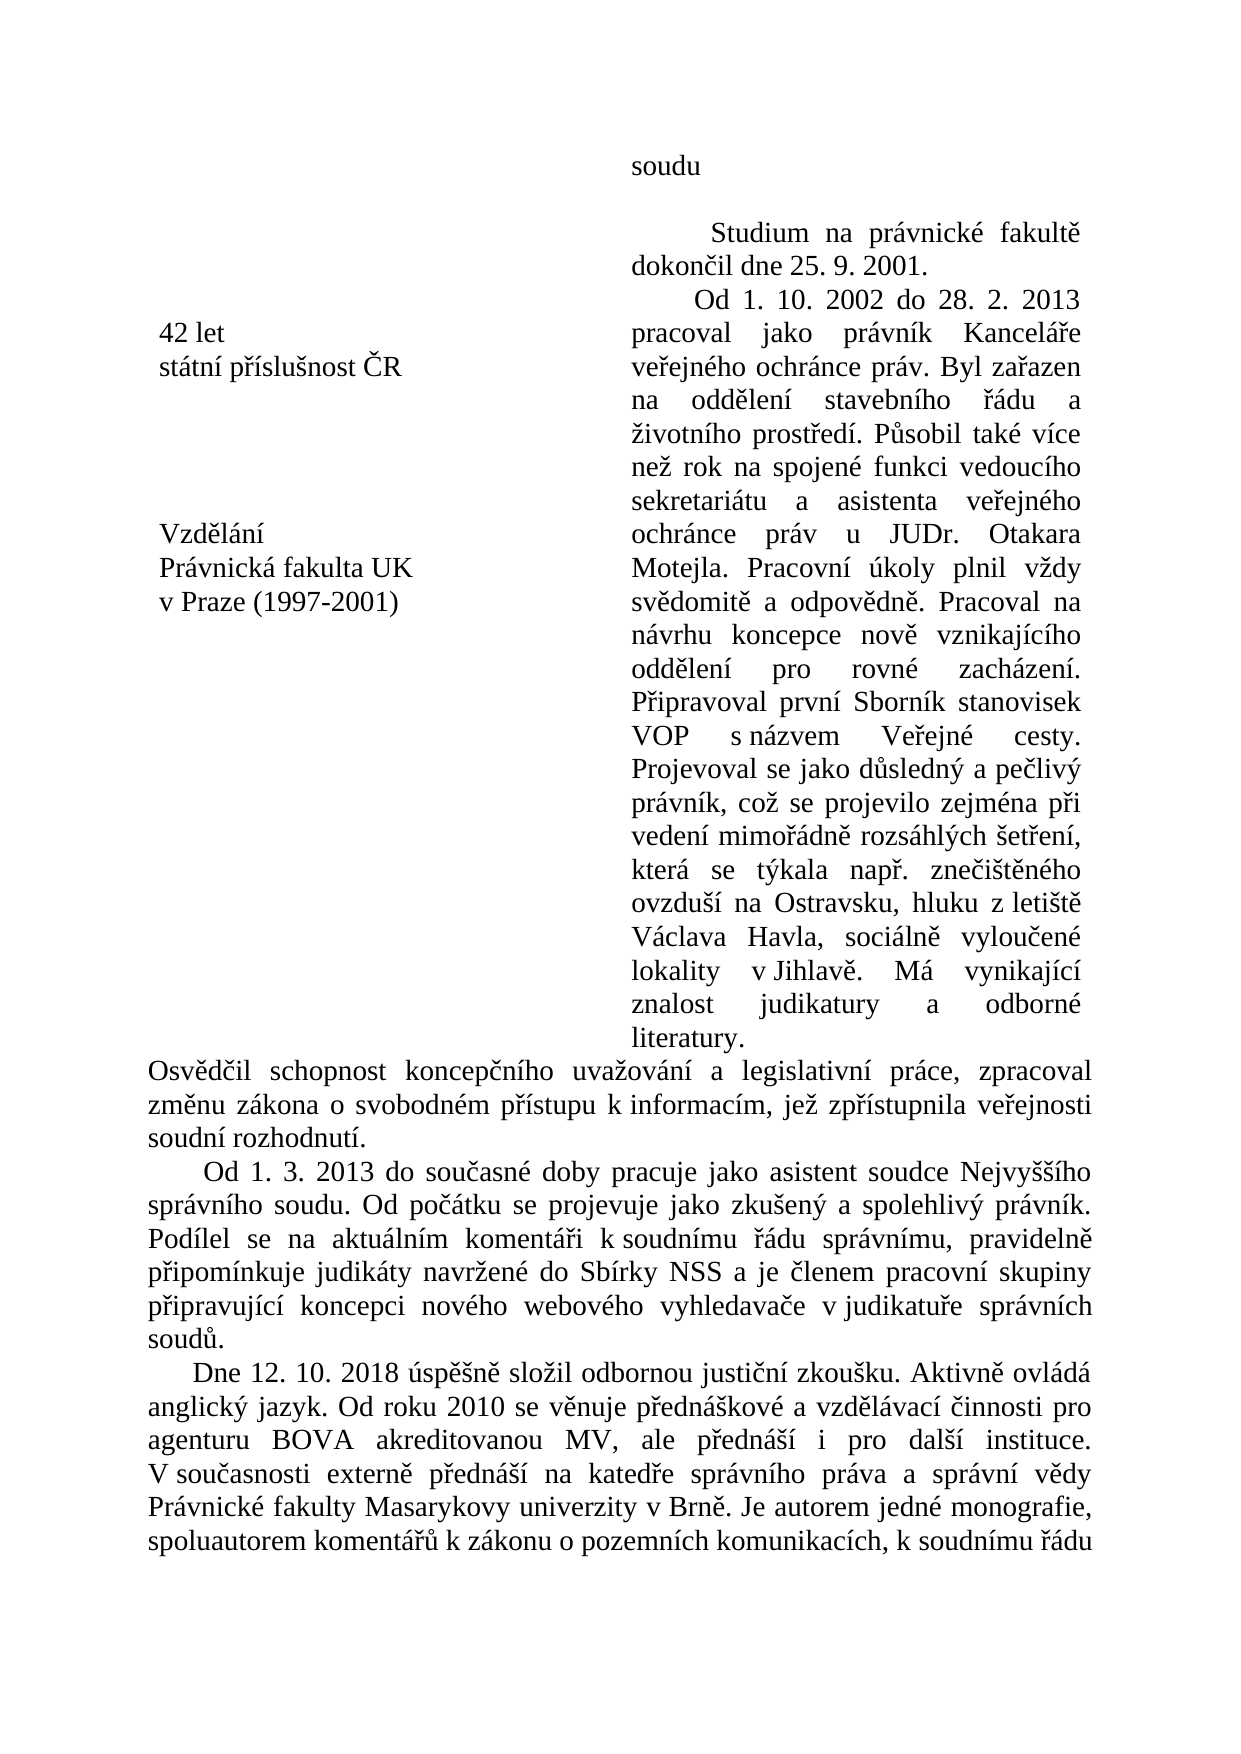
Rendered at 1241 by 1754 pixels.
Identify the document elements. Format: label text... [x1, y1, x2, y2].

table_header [148, 148, 620, 1053]
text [148, 1355, 1093, 1556]
text Osvědčil schopnost koncepčního uvažování a legislativní práce, zpracoval změnu zákona o svobodném přístupu k informacím, jež zpřístupnila veřejnosti soudní rozhodnutí. [148, 1053, 1093, 1154]
text Od 1. 3. 2013 do současné doby pracuje jako asistent soudce Nejvyššího správního soudu. Od počátku se projevuje jako zkušený a spolehlivý právník. Podílel se na aktuálním komentáři k soudnímu řádu správnímu, pravidelně připomínkuje judikáty navržené do Sbírky NSS a je členem pracovní skupiny připravující koncepci nového webového vyhledavače v judikatuře správních soudů. [148, 1154, 1093, 1355]
